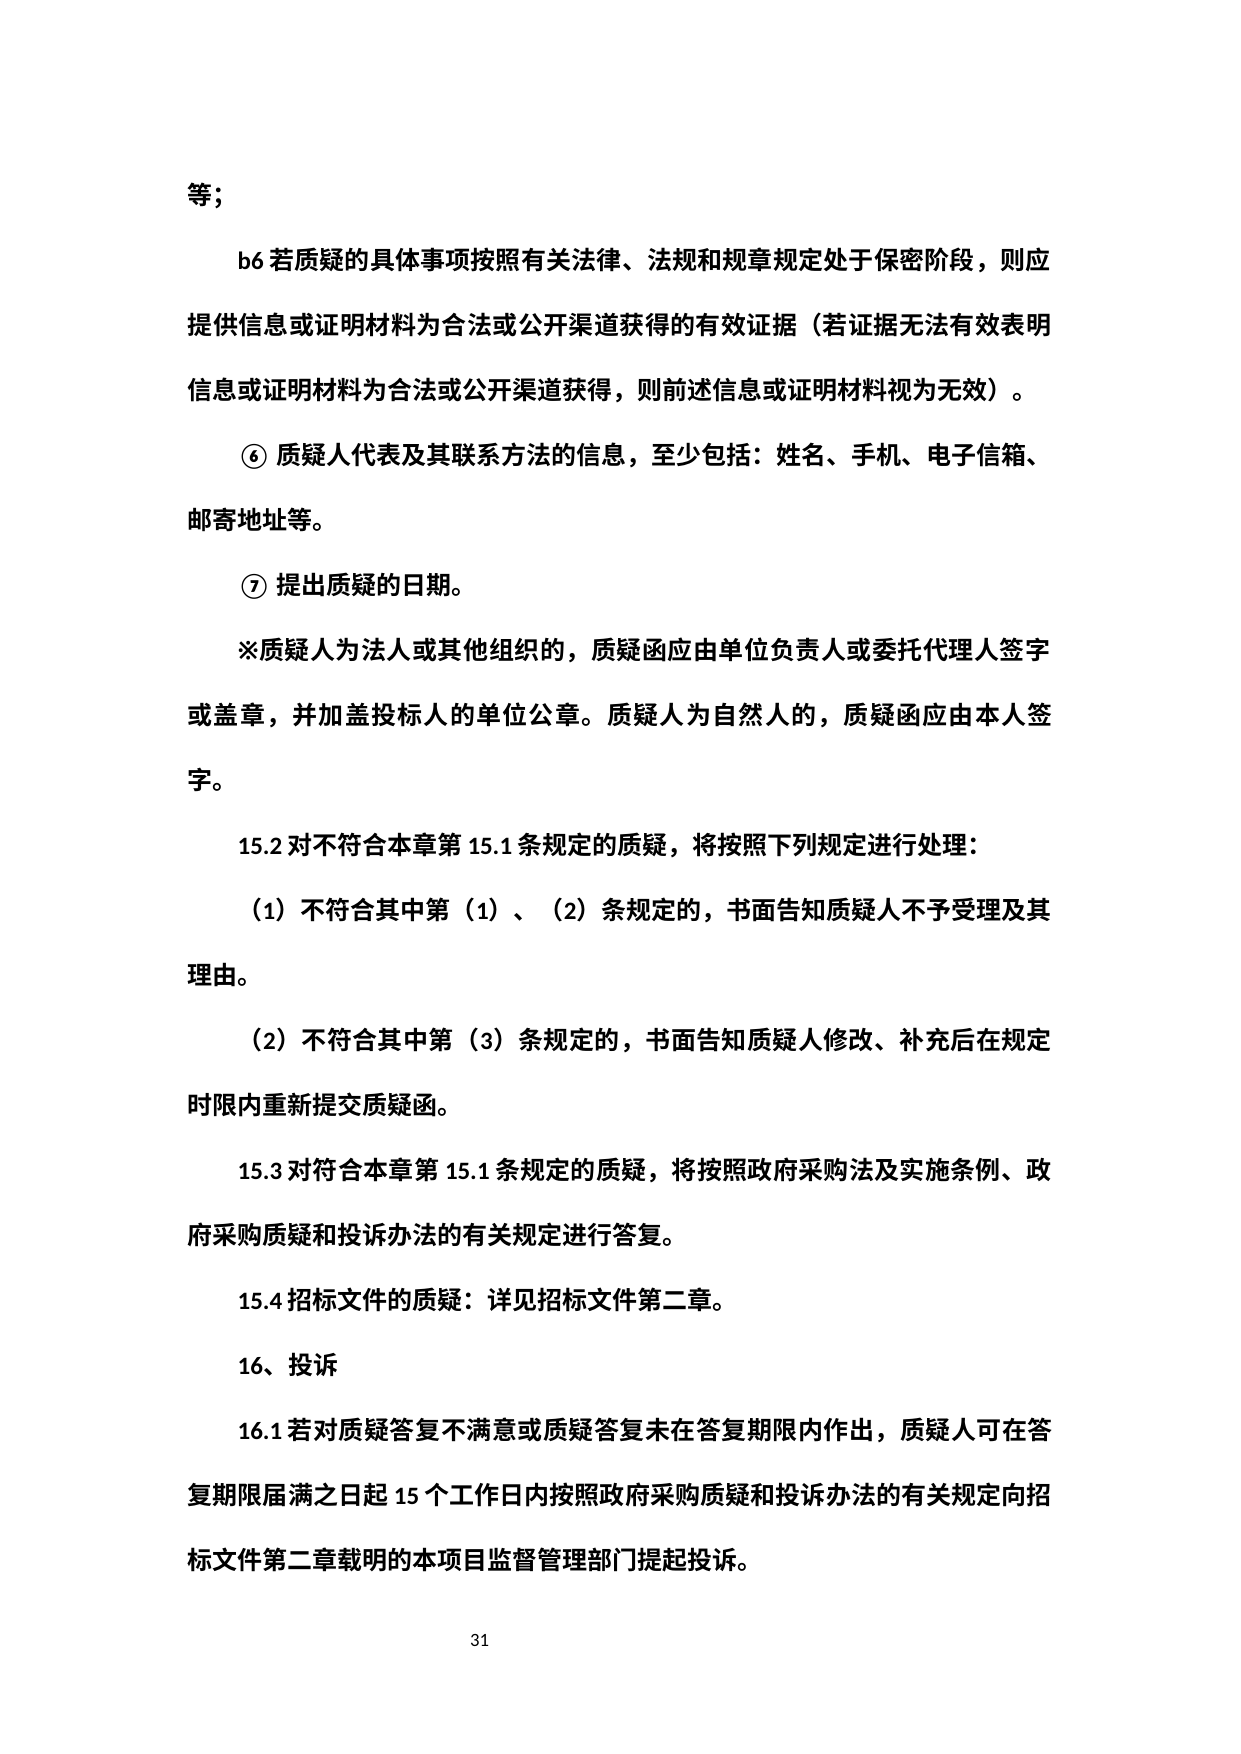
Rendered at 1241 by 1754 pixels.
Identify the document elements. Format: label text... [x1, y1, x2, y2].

text 16、投诉 [187, 1332, 1053, 1397]
text ※质疑人为法人或其他组织的，质疑函应由单位负责人或委托代理人签字或盖章，并加盖投标人的单位公章。质疑人为自然人的，质疑函应由本人签字。 [187, 617, 1053, 812]
text （1）不符合其中第（1）、（2）条规定的，书面告知质疑人不予受理及其理由。 [187, 877, 1053, 1007]
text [187, 162, 1053, 227]
text 15.4招标文件的质疑：详见招标文件第二章。 [187, 1267, 1053, 1332]
text 15.3对符合本章第15.1条规定的质疑，将按照政府采购法及实施条例、政府采购质疑和投诉办法的有关规定进行答复。 [187, 1137, 1053, 1267]
text b6若质疑的具体事项按照有关法律、法规和规章规定处于保密阶段，则应提供信息或证明材料为合法或公开渠道获得的有效证据（若证据无法有效表明信息或证明材料为合法或公开渠道获得，则前述信息或证明材料视为无效）。 [187, 227, 1053, 422]
text ⑥质疑人代表及其联系方法的信息，至少包括：姓名、手机、电子信箱、邮寄地址等。 [187, 422, 1053, 552]
text （2）不符合其中第（3）条规定的，书面告知质疑人修改、补充后在规定时限内重新提交质疑函。 [187, 1007, 1053, 1137]
text 15.2对不符合本章第15.1条规定的质疑，将按照下列规定进行处理： [187, 812, 1053, 877]
text 16.1若对质疑答复不满意或质疑答复未在答复期限内作出，质疑人可在答复期限届满之日起15个工作日内按照政府采购质疑和投诉办法的有关规定向招标文件第二章载明的本项目监督管理部门提起投诉。 [187, 1397, 1053, 1592]
text ⑦提出质疑的日期。 [187, 552, 1053, 617]
